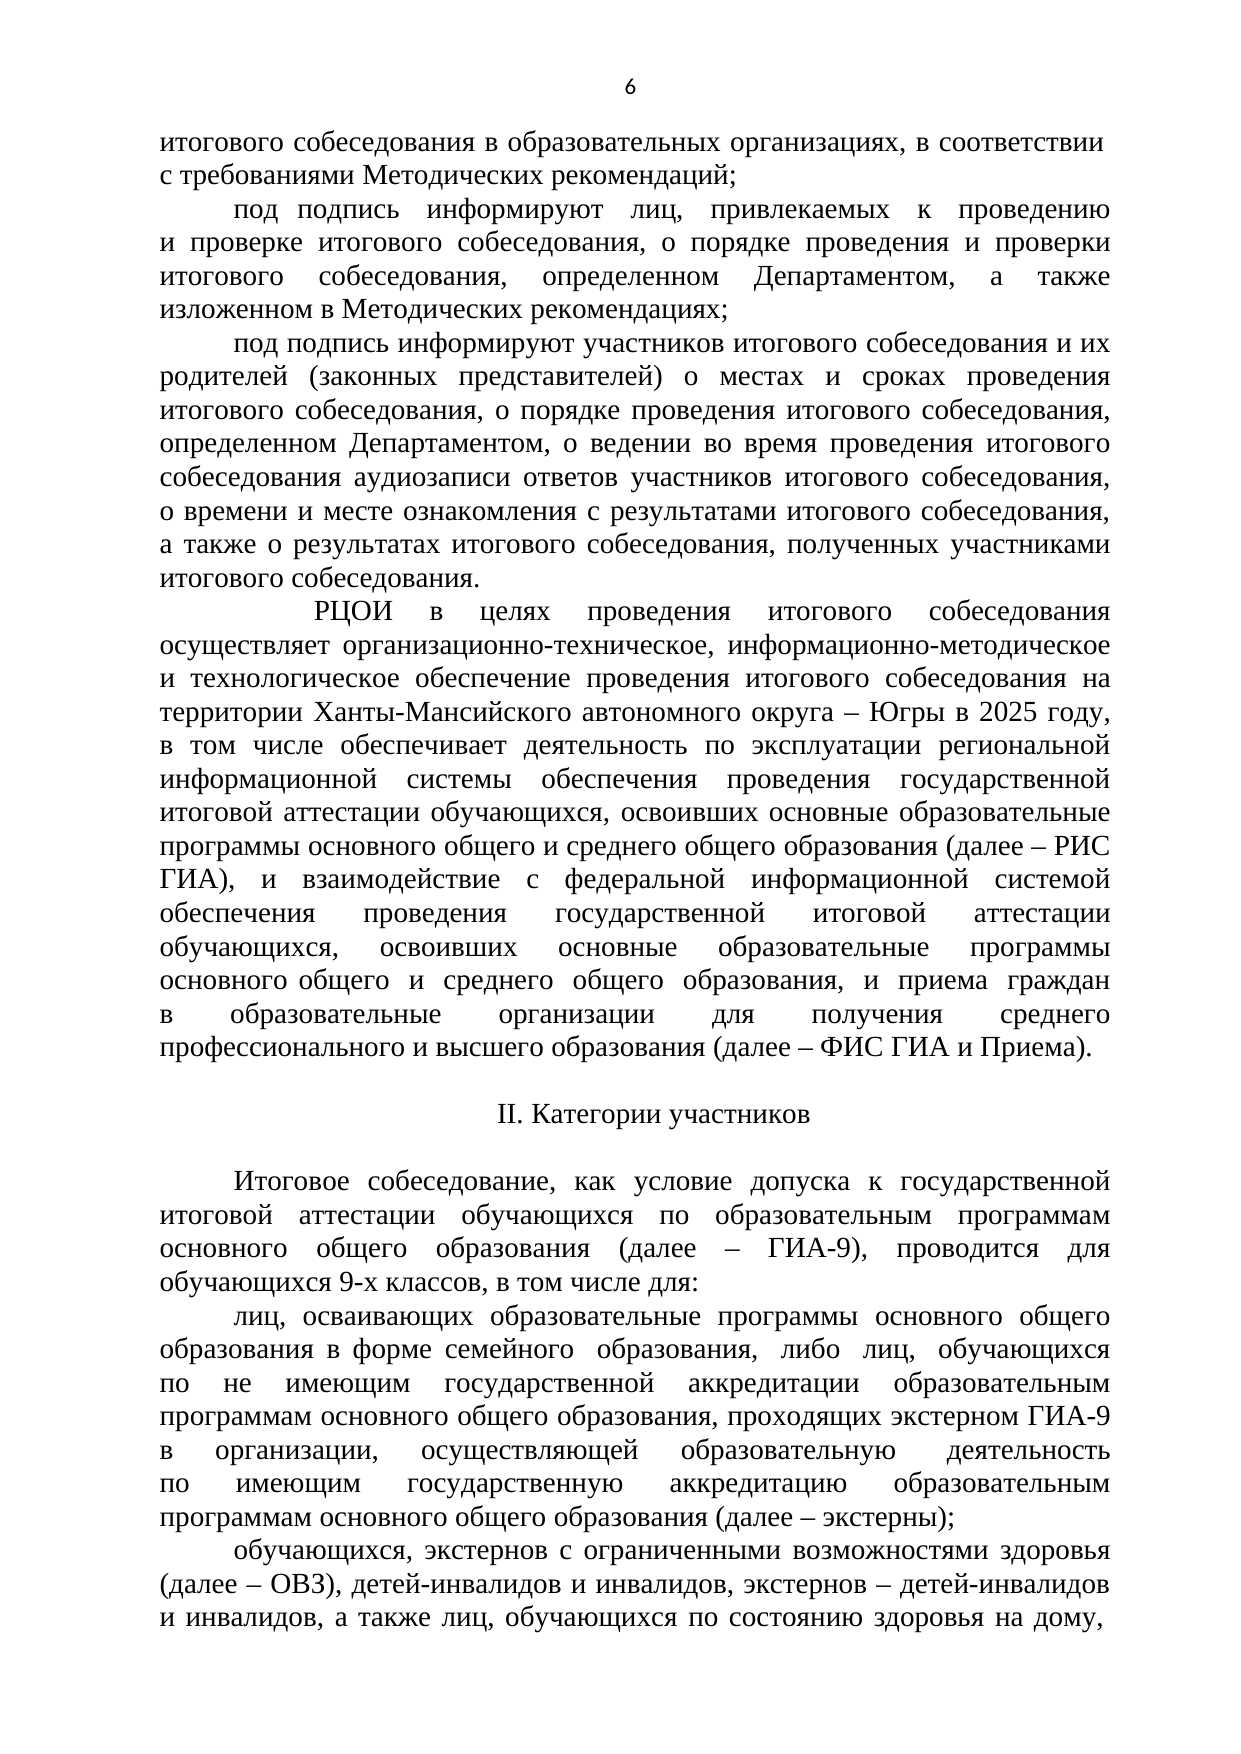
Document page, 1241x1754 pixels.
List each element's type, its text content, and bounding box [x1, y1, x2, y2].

list Категории участников [497, 1096, 1121, 1130]
text лиц, осваивающих образовательные программы основного общего образования в форме семейного образования, либо лиц, обучающихся по не имеющим государственной аккредитации образовательным программам основного общего образования, проходящих экстерном ГИА-9 в организации, осуществляющей образовательную деятельность по имеющим государственную аккредитацию образовательным программам основного общего образования (далее – экстерны); [159, 1298, 1111, 1532]
text итогового собеседования в образовательных организациях, в соответствии с требованиями Методических рекомендаций; [159, 124, 1111, 191]
text под подпись информируют лиц, привлекаемых к проведению и проверке итогового собеседования, о порядке проведения и проверки итогового собеседования, определенном Департаментом, а также изложенном в Методических рекомендациях; [159, 191, 1111, 325]
list РЦОИ в целях проведения итогового собеседования осуществляет организационно-техническое, информационно-методическое и технологическое обеспечение проведения итогового собеседования на территории Ханты-Мансийского автономного округа – Югры в 2025 году, в том числе обеспечивает деятельность по эксплуатации региональной информационной системы обеспечения проведения государственной итоговой аттестации обучающихся, освоивших основные образовательные программы основного общего и среднего общего образования (далее – РИС ГИА), и взаимодействие с федеральной информационной системой обеспечения проведения государственной итоговой аттестации обучающихся, освоивших основные образовательные программы основного общего и среднего общего образования, и приема граждан в образовательные организации для получения среднего профессионального и высшего образования (далее – ФИС ГИА и Приема). [159, 593, 1111, 1063]
text обучающихся, экстернов с ограниченными возможностями здоровья (далее – ОВЗ), детей-инвалидов и инвалидов, экстернов – детей-инвалидов и инвалидов, а также лиц, обучающихся по состоянию здоровья на дому, [159, 1532, 1111, 1633]
text под подпись информируют участников итогового собеседования и их родителей (законных представителей) о местах и сроках проведения итогового собеседования, о порядке проведения итогового собеседования, определенном Департаментом, о ведении во время проведения итогового собеседования аудиозаписи ответов участников итогового собеседования, о времени и месте ознакомления с результатами итогового собеседования, а также о результатах итогового собеседования, полученных участниками итогового собеседования. [159, 325, 1111, 593]
text Итоговое собеседование, как условие допуска к государственной итоговой аттестации обучающихся по образовательным программам основного общего образования (далее – ГИА-9), проводится для обучающихся 9-х классов, в том числе для: [159, 1163, 1111, 1298]
